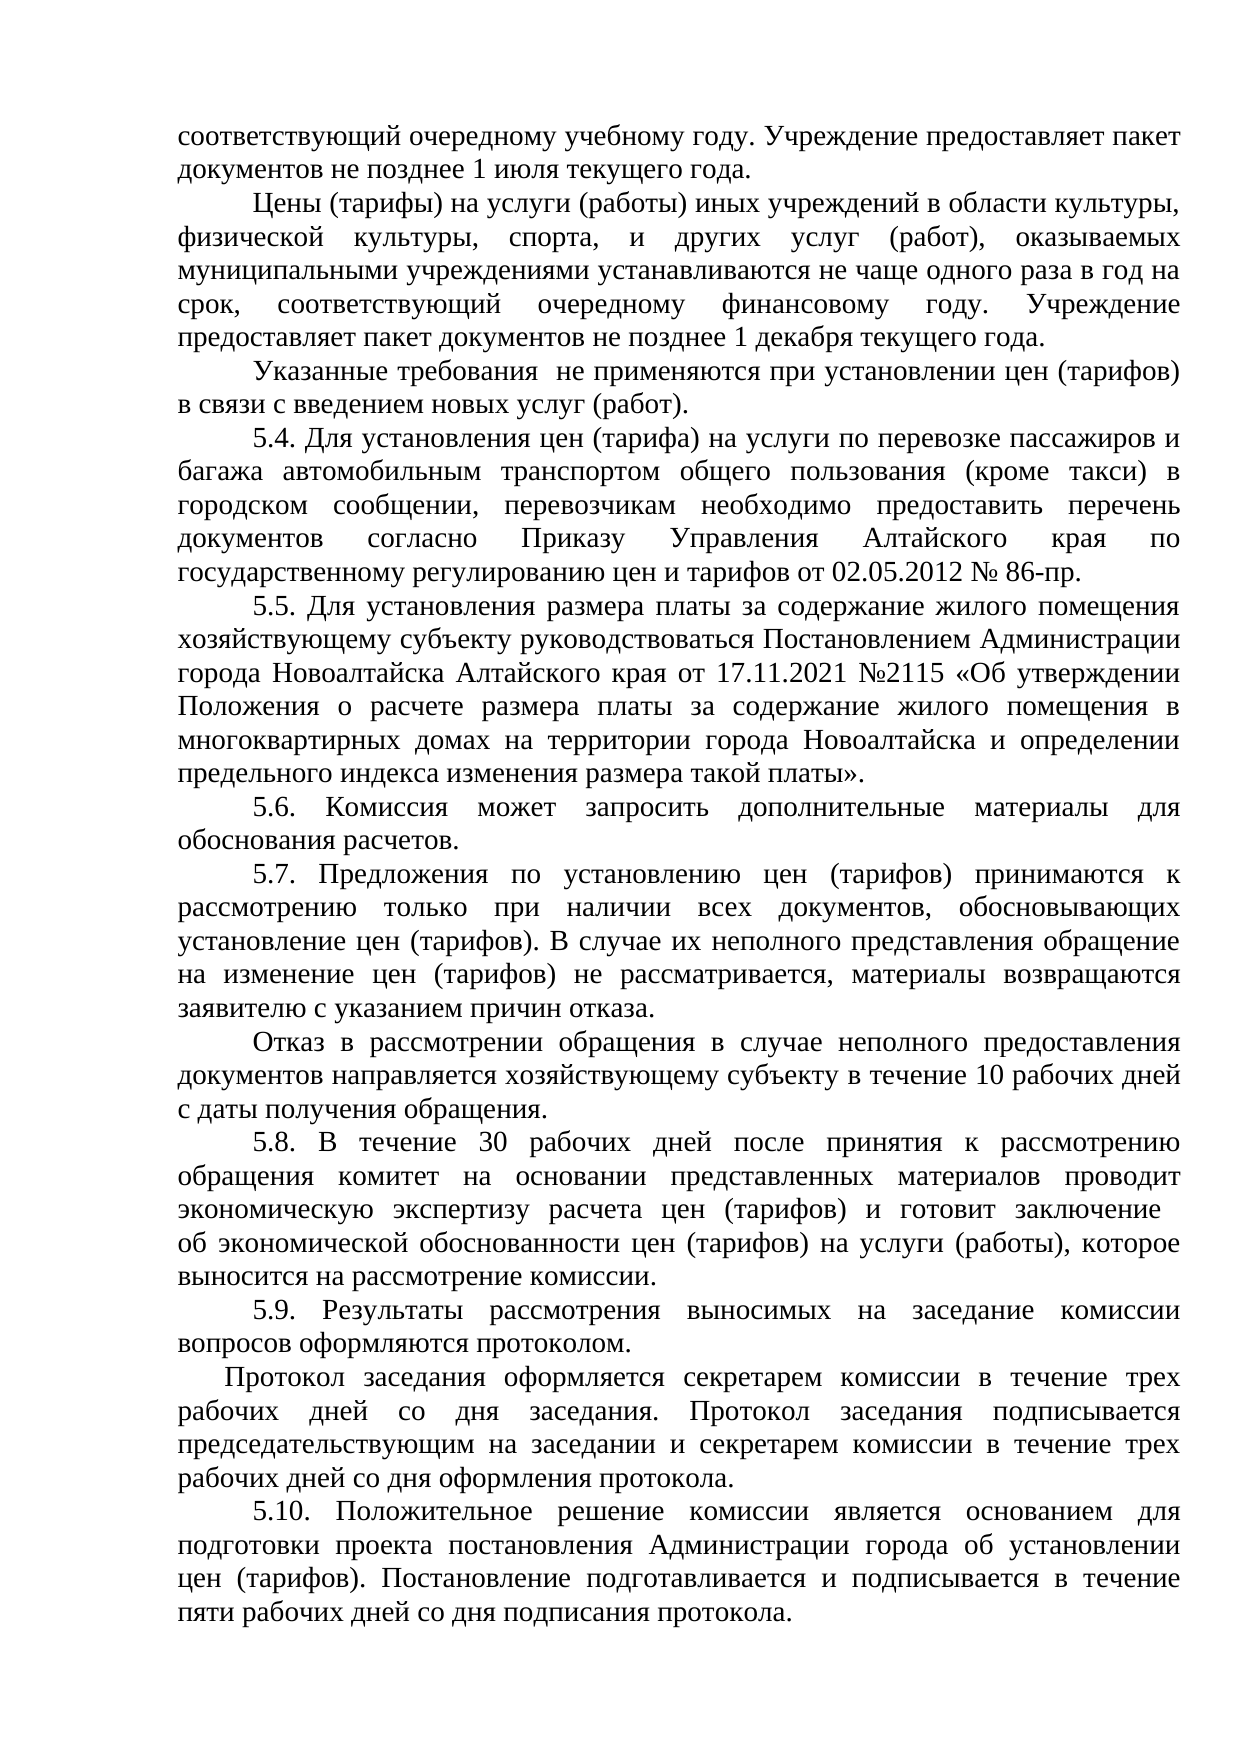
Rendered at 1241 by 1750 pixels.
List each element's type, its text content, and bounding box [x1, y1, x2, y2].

text 5.8. В течение 30 рабочих дней после принятия к рассмотрению обращения комитет на основании представленных материалов проводит экономическую экспертизу расчета цен (тарифов) и готовит заключение об экономической обоснованности цен (тарифов) на услуги (работы), которое выносится на рассмотрение комиссии. [177, 1124, 1181, 1292]
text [177, 118, 1181, 185]
text Указанные требования не применяются при установлении цен (тарифов) в связи с введением новых услуг (работ). [177, 353, 1181, 420]
text 5.6. Комиссия может запросить дополнительные материалы для обоснования расчетов. [177, 789, 1181, 856]
text 5.4. Для установления цен (тарифа) на услуги по перевозке пассажиров и багажа автомобильным транспортом общего пользования (кроме такси) в городском сообщении, перевозчикам необходимо предоставить перечень документов согласно Приказу Управления Алтайского края по государственному регулированию цен и тарифов от 02.05.2012 № 86-пр. [177, 420, 1181, 588]
text 5.9. Результаты рассмотрения выносимых на заседание комиссии вопросов оформляются протоколом. [177, 1292, 1181, 1359]
text Цены (тарифы) на услуги (работы) иных учреждений в области культуры, физической культуры, спорта, и других услуг (работ), оказываемых муниципальными учреждениями устанавливаются не чаще одного раза в год на срок, соответствующий очередному финансовому году. Учреждение предоставляет пакет документов не позднее 1 декабря текущего года. [177, 185, 1181, 353]
text Протокол заседания оформляется секретарем комиссии в течение трех рабочих дней со дня заседания. Протокол заседания подписывается председательствующим на заседании и секретарем комиссии в течение трех рабочих дней со дня оформления протокола. [177, 1359, 1181, 1493]
text 5.7. Предложения по установлению цен (тарифов) принимаются к рассмотрению только при наличии всех документов, обосновывающих установление цен (тарифов). В случае их неполного представления обращение на изменение цен (тарифов) не рассматривается, материалы возвращаются заявителю с указанием причин отказа. [177, 856, 1181, 1024]
text 5.5. Для установления размера платы за содержание жилого помещения хозяйствующему субъекту руководствоваться Постановлением Администрации города Новоалтайска Алтайского края от 17.11.2021 №2115 «Об утверждении Положения о расчете размера платы за содержание жилого помещения в многоквартирных домах на территории города Новоалтайска и определении предельного индекса изменения размера такой платы». [177, 588, 1181, 789]
text Отказ в рассмотрении обращения в случае неполного предоставления документов направляется хозяйствующему субъекту в течение 10 рабочих дней с даты получения обращения. [177, 1024, 1181, 1124]
text 5.10. Положительное решение комиссии является основанием для подготовки проекта постановления Администрации города об установлении цен (тарифов). Постановление подготавливается и подписывается в течение пяти рабочих дней со дня подписания протокола. [177, 1493, 1181, 1627]
